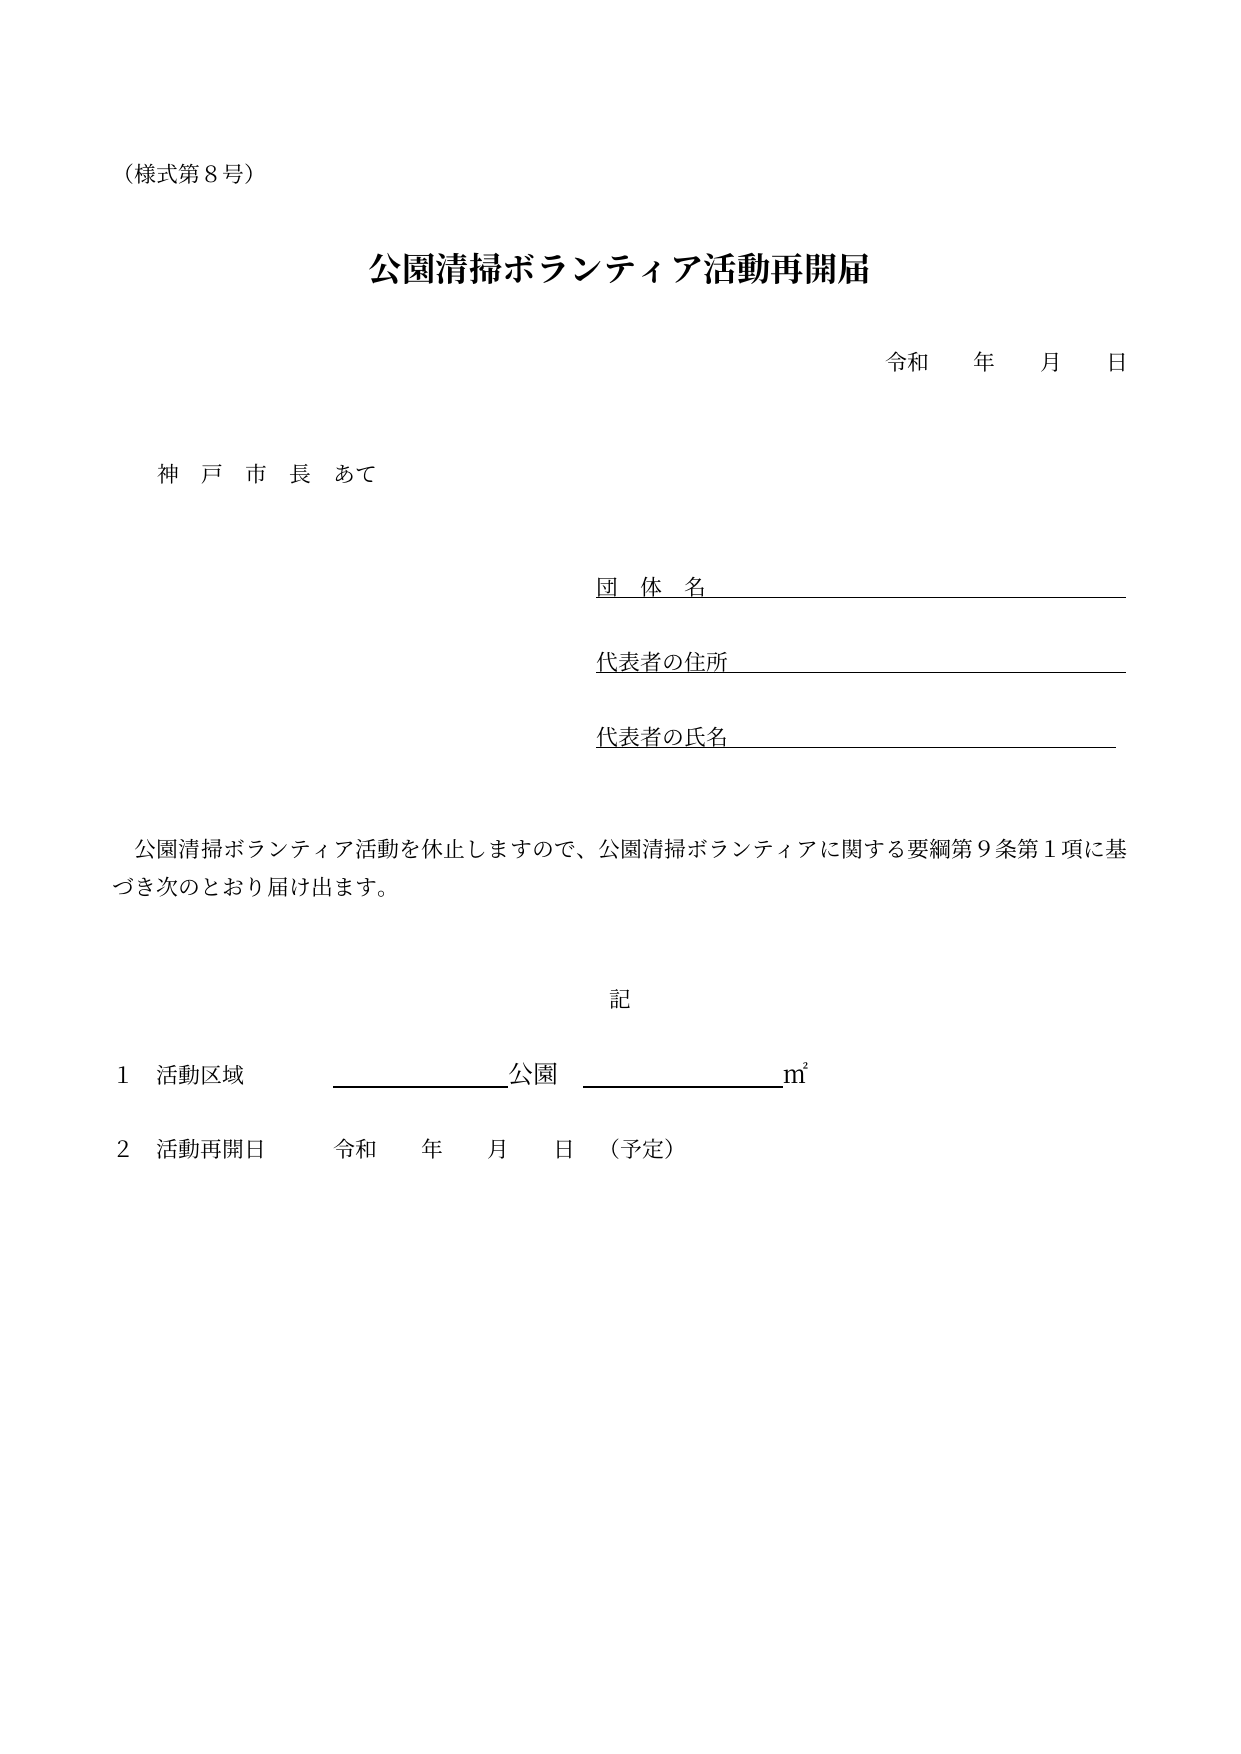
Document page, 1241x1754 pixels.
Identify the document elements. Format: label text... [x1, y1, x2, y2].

text 神 戸 市 長 あて [112, 454, 1128, 492]
text 代表者の氏名 [112, 717, 1128, 754]
text 公園清掃ボランティア活動再開届 [112, 229, 1128, 304]
text （様式第８号） [112, 154, 1128, 192]
text ２ 活動再開日 令和 年 月 日 （予定） [112, 1129, 1128, 1167]
text 記 [112, 979, 1128, 1017]
text 公園清掃ボランティア活動を休止しますので、公園清掃ボランティアに関する要綱第９条第１項に基づき次のとおり届け出ます。 [112, 829, 1128, 904]
text 令和 年 月 日 [112, 342, 1128, 379]
text 団 体 名 [112, 567, 1128, 604]
text １ 活動区域 公園 ㎡ [112, 1054, 1128, 1092]
text 代表者の住所 [112, 642, 1128, 679]
